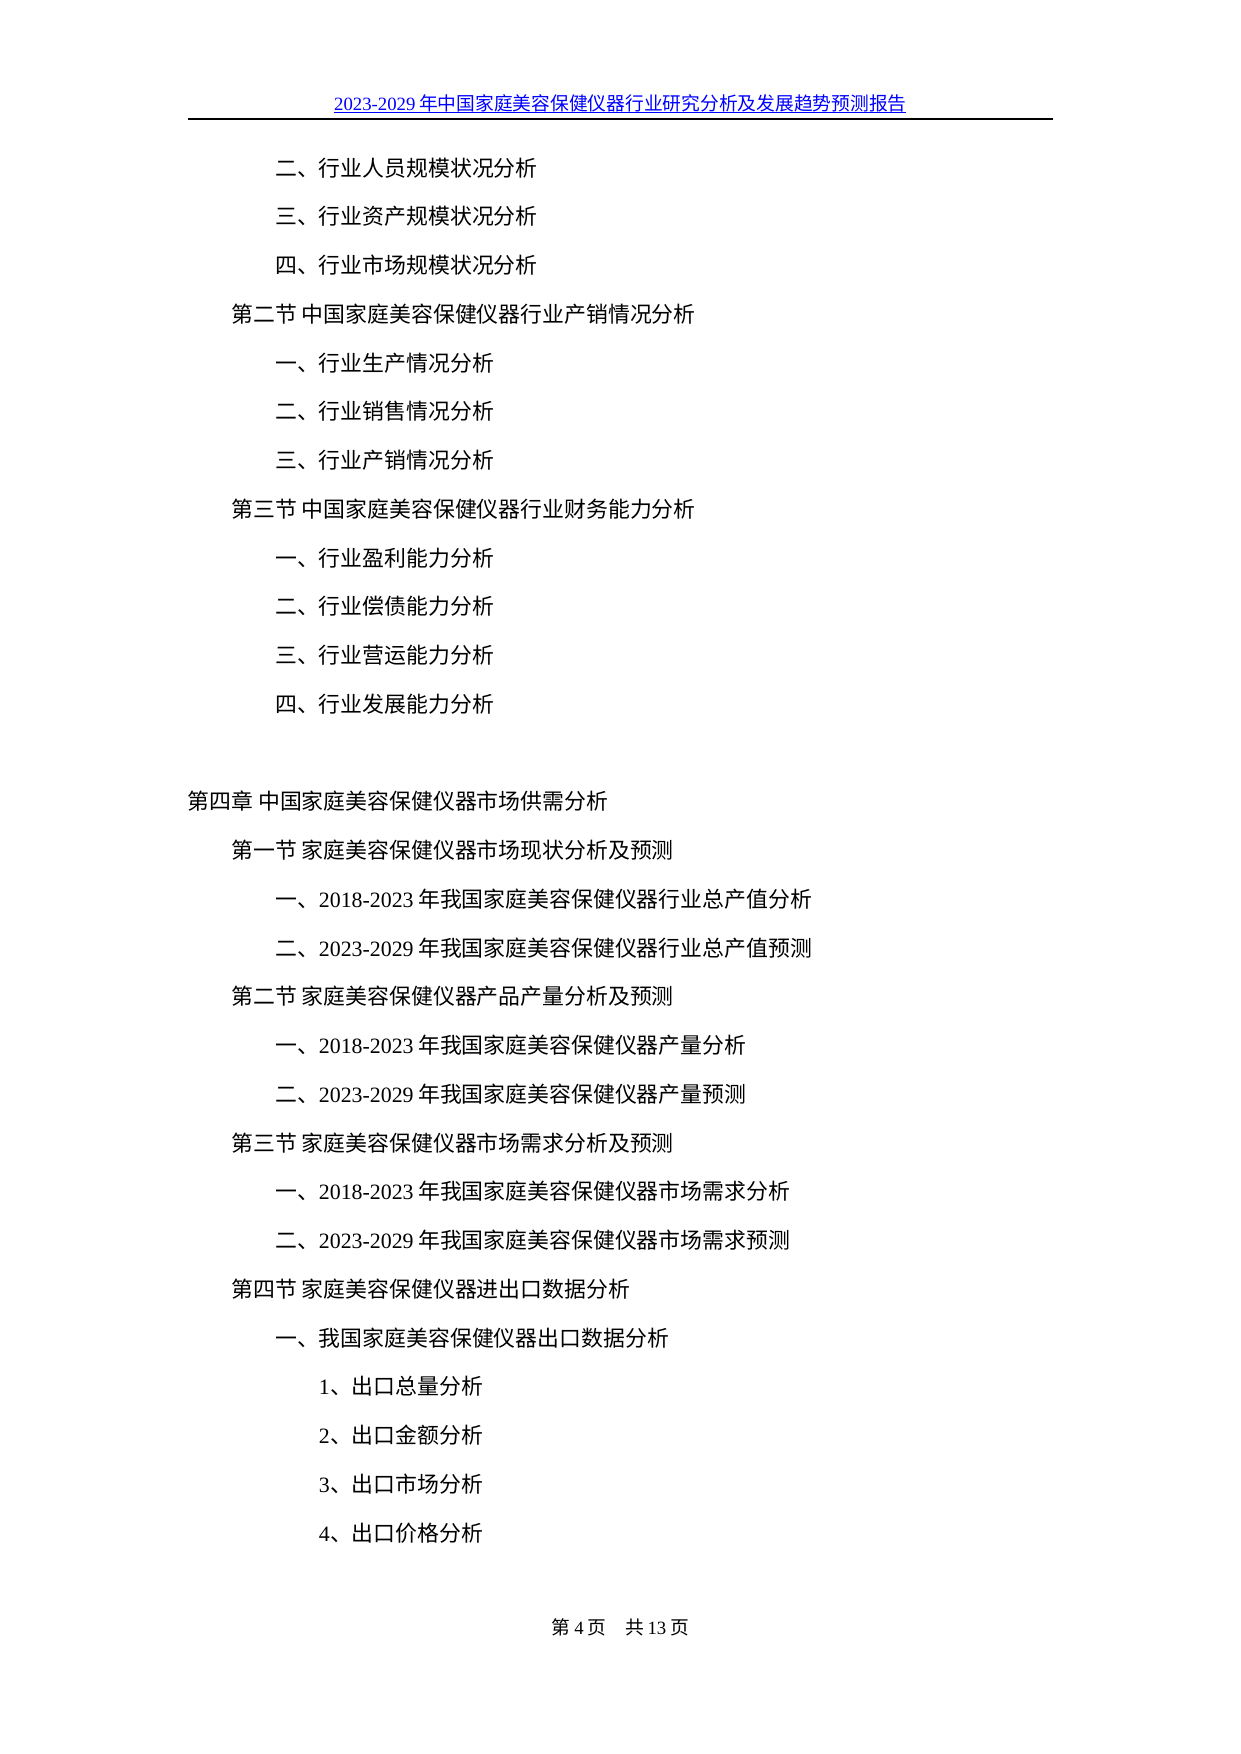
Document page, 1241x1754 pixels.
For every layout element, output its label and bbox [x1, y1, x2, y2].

text [187, 150, 1053, 1548]
